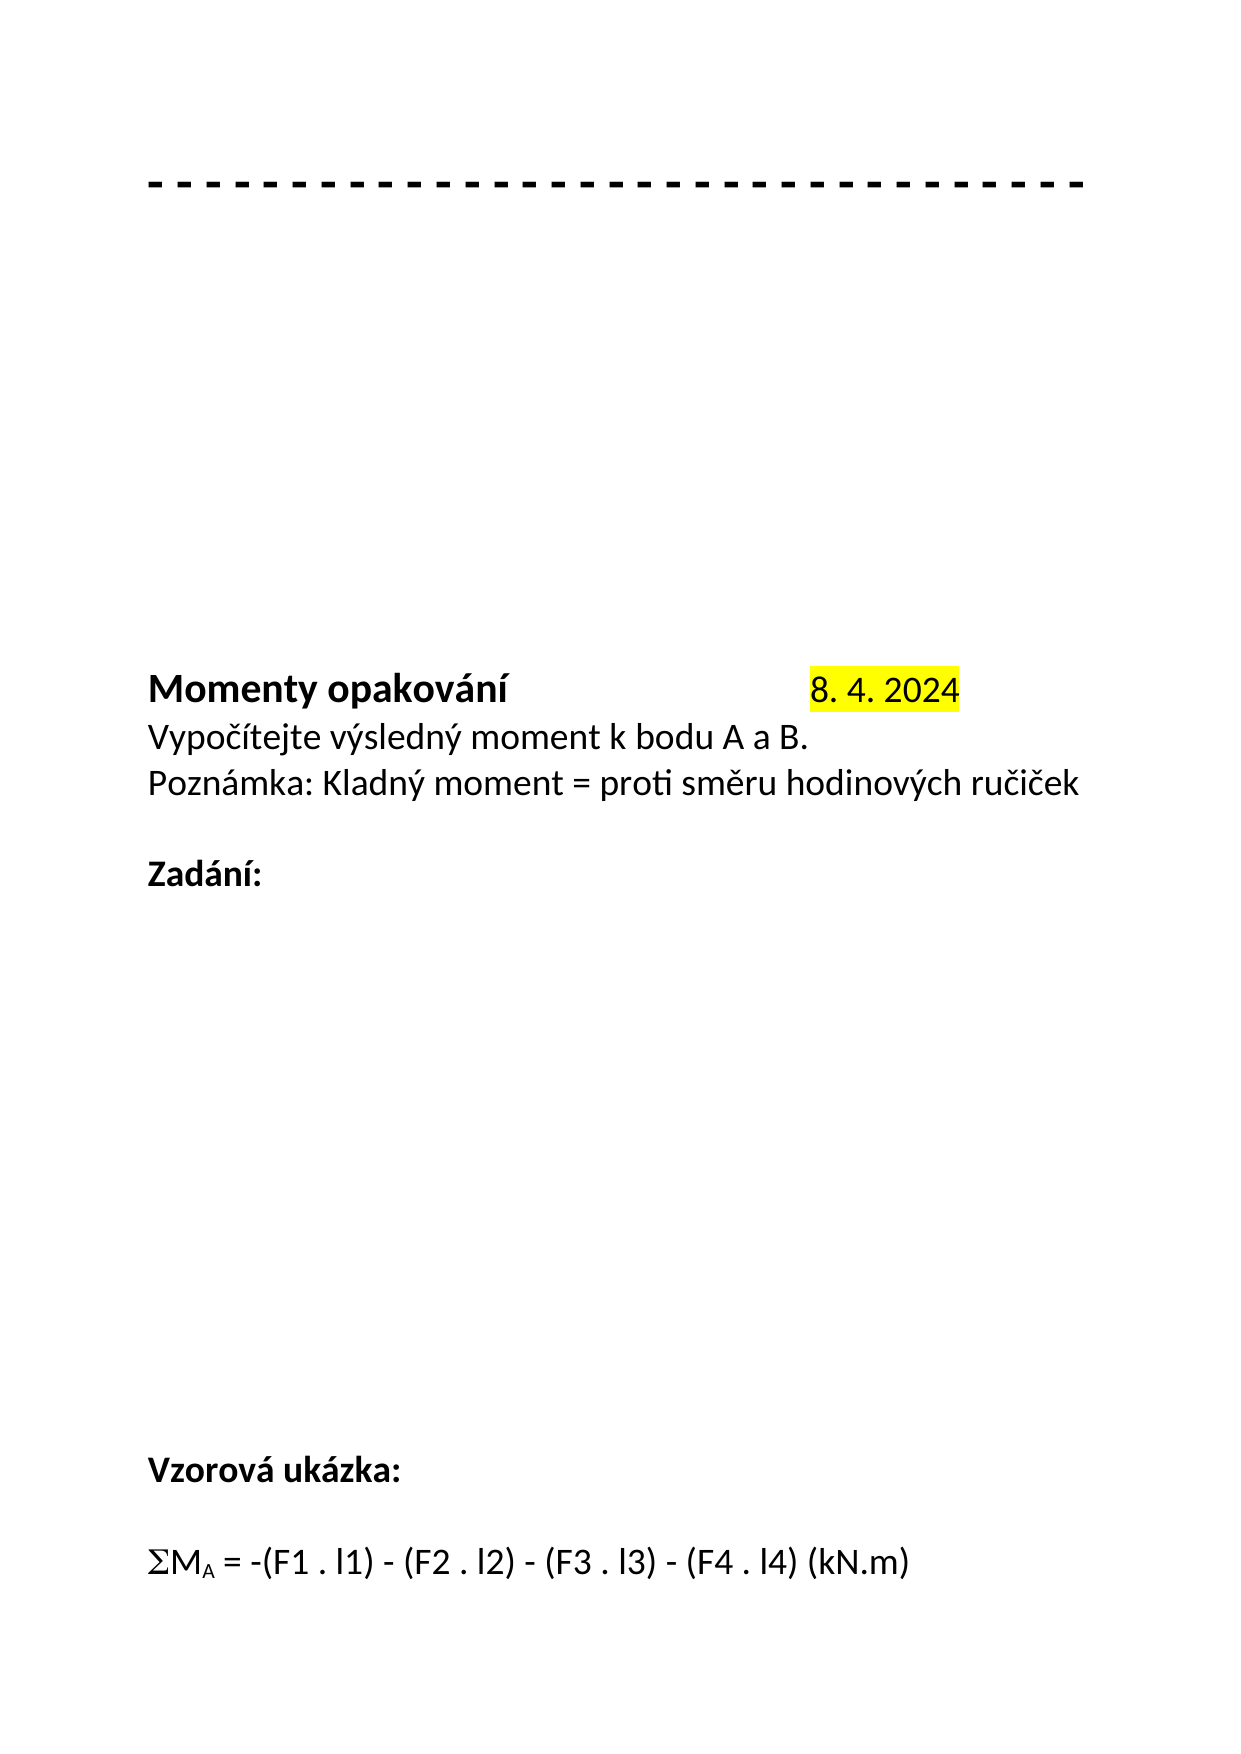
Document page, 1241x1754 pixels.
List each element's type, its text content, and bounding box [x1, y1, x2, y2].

text - - - - - - - - - - - - - - - - - - - - - - - - - - - - - - - - - [148, 148, 1092, 214]
text Poznámka: Kladný moment = proti směru hodinových ručiček [148, 759, 1092, 804]
text Vzorová ukázka: [148, 1446, 1092, 1492]
text MA = -(F1 . l1) - (F2 . l2) - (F3 . l3) - (F4 . l4) (kN.m) [148, 1538, 1092, 1584]
text Vypočítejte výsledný moment k bodu A a B. [148, 713, 1092, 759]
text Momenty opakování 8. 4. 2024 [148, 662, 1092, 713]
text Zadání: [148, 850, 1092, 896]
